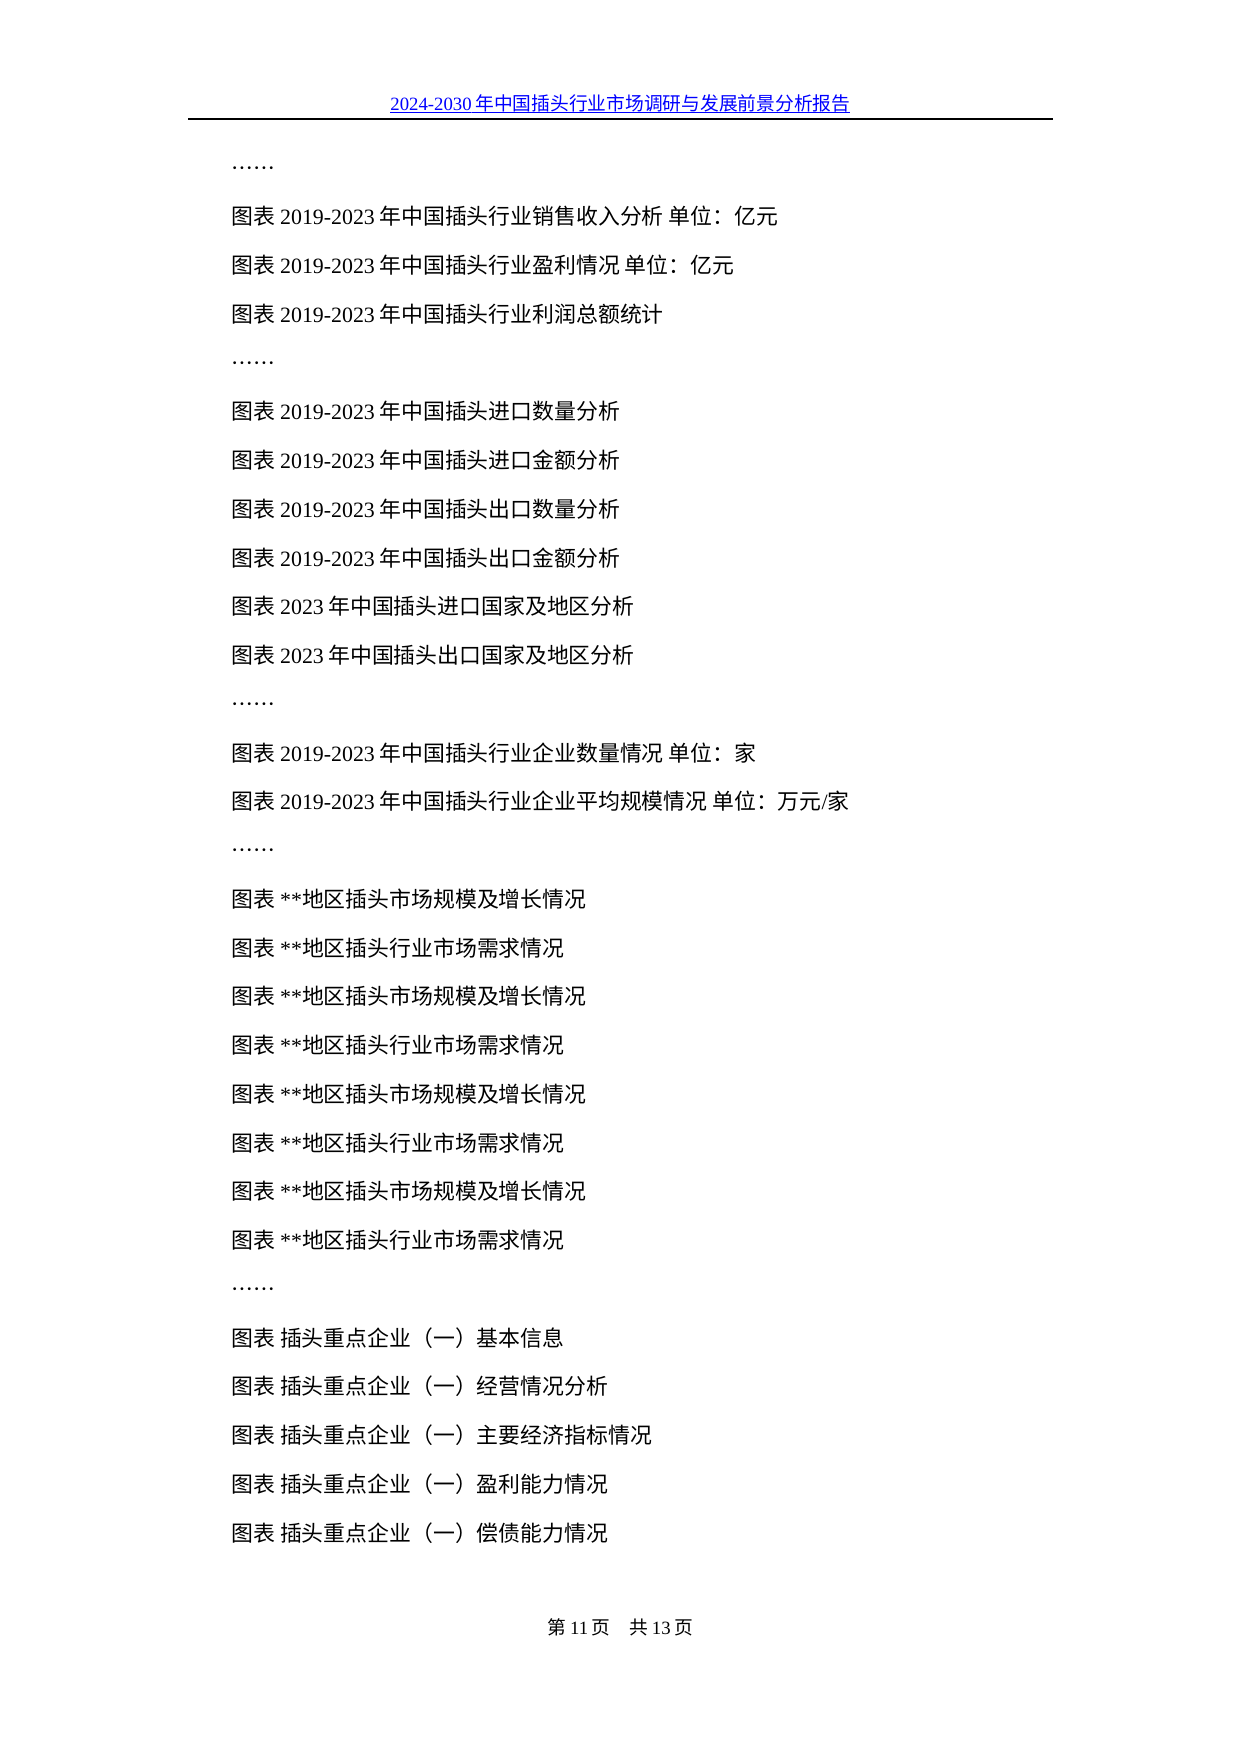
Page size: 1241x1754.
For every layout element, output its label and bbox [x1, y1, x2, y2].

text [187, 150, 1053, 1548]
